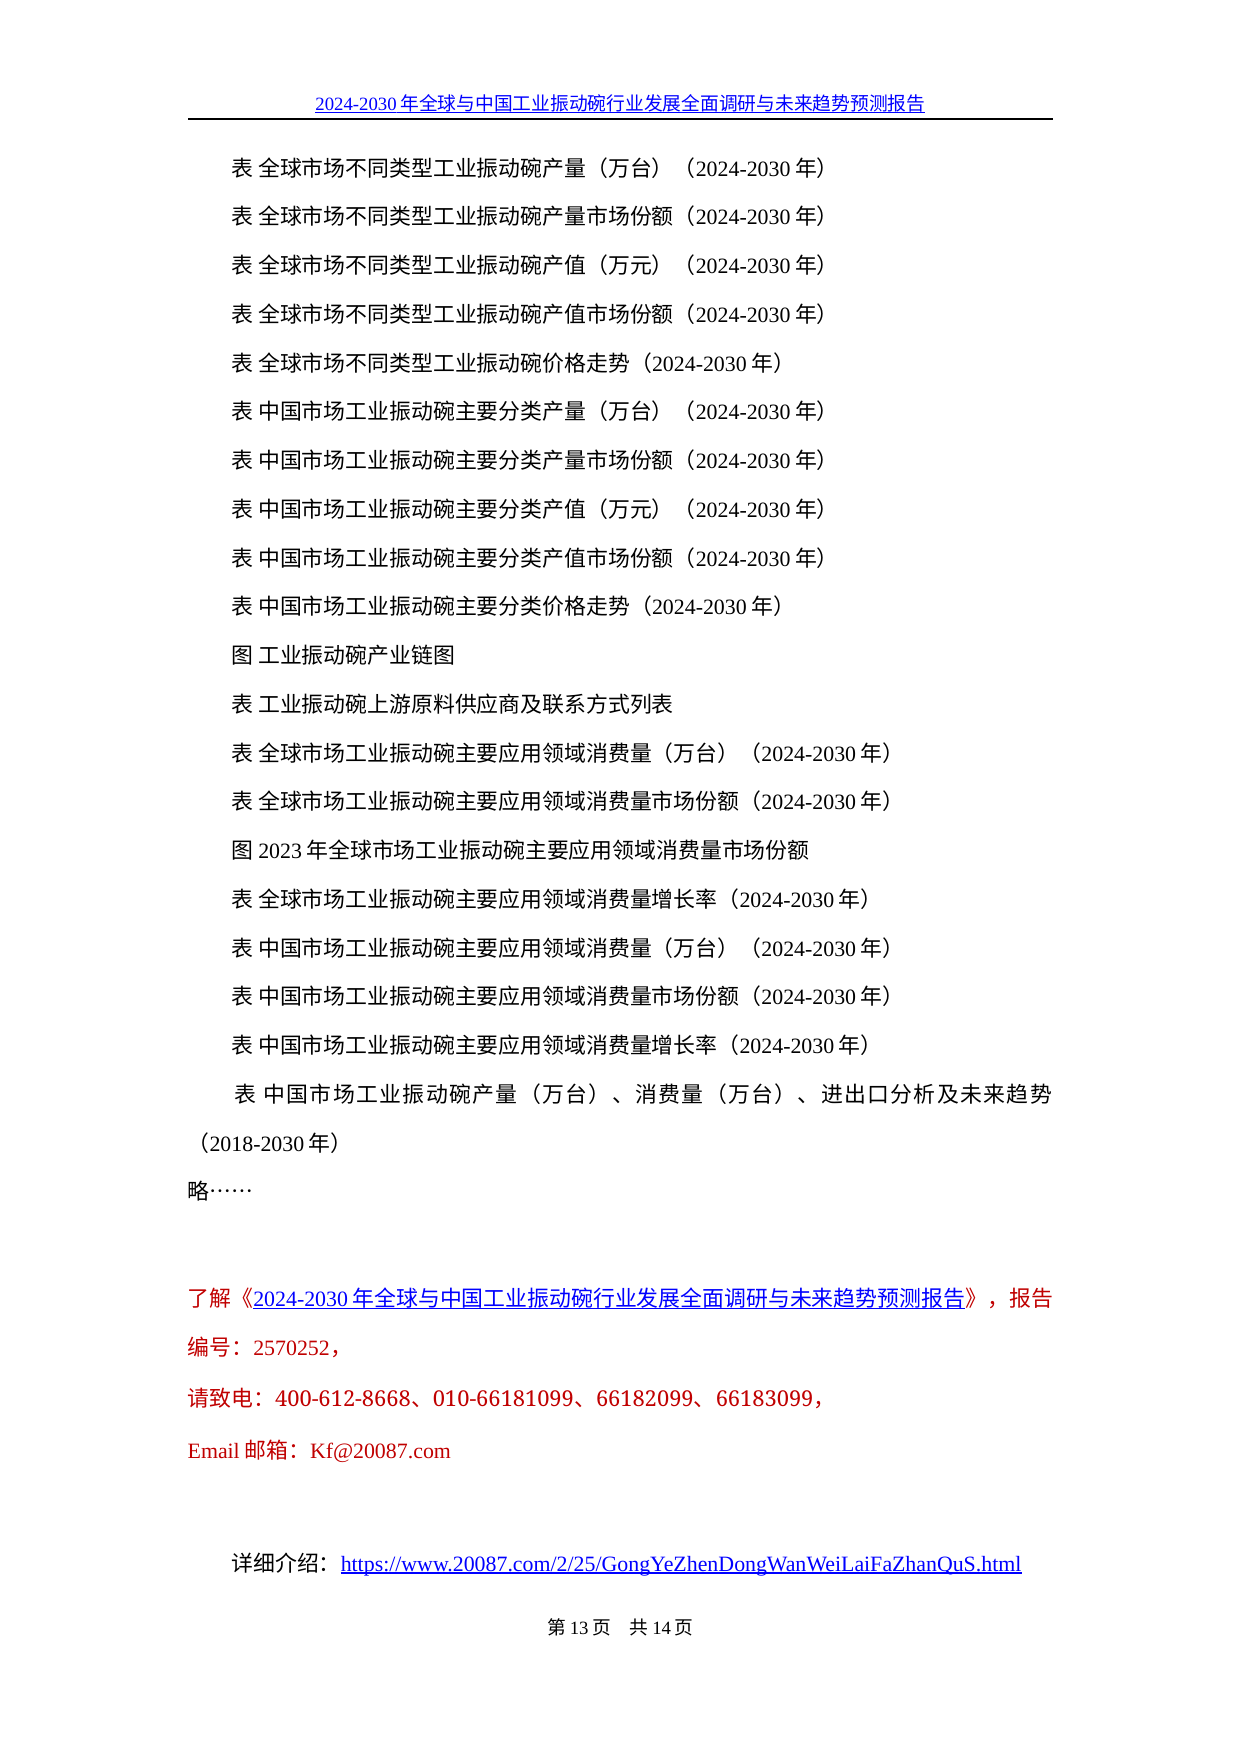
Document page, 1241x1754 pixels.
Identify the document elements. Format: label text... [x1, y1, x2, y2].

text 详细介绍：https://www.20087.com/2/25/GongYeZhenDongWanWeiLaiFaZhanQuS.html [187, 1545, 1053, 1578]
text 请致电：400-612-8668、010-66181099、66182099、66183099， [187, 1381, 1053, 1413]
text Email邮箱：Kf@20087.com [187, 1432, 1053, 1465]
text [187, 150, 1053, 1206]
text 了解《2024-2030年全球与中国工业振动碗行业发展全面调研与未来趋势预测报告》，报告编号：2570252， [187, 1280, 1053, 1362]
